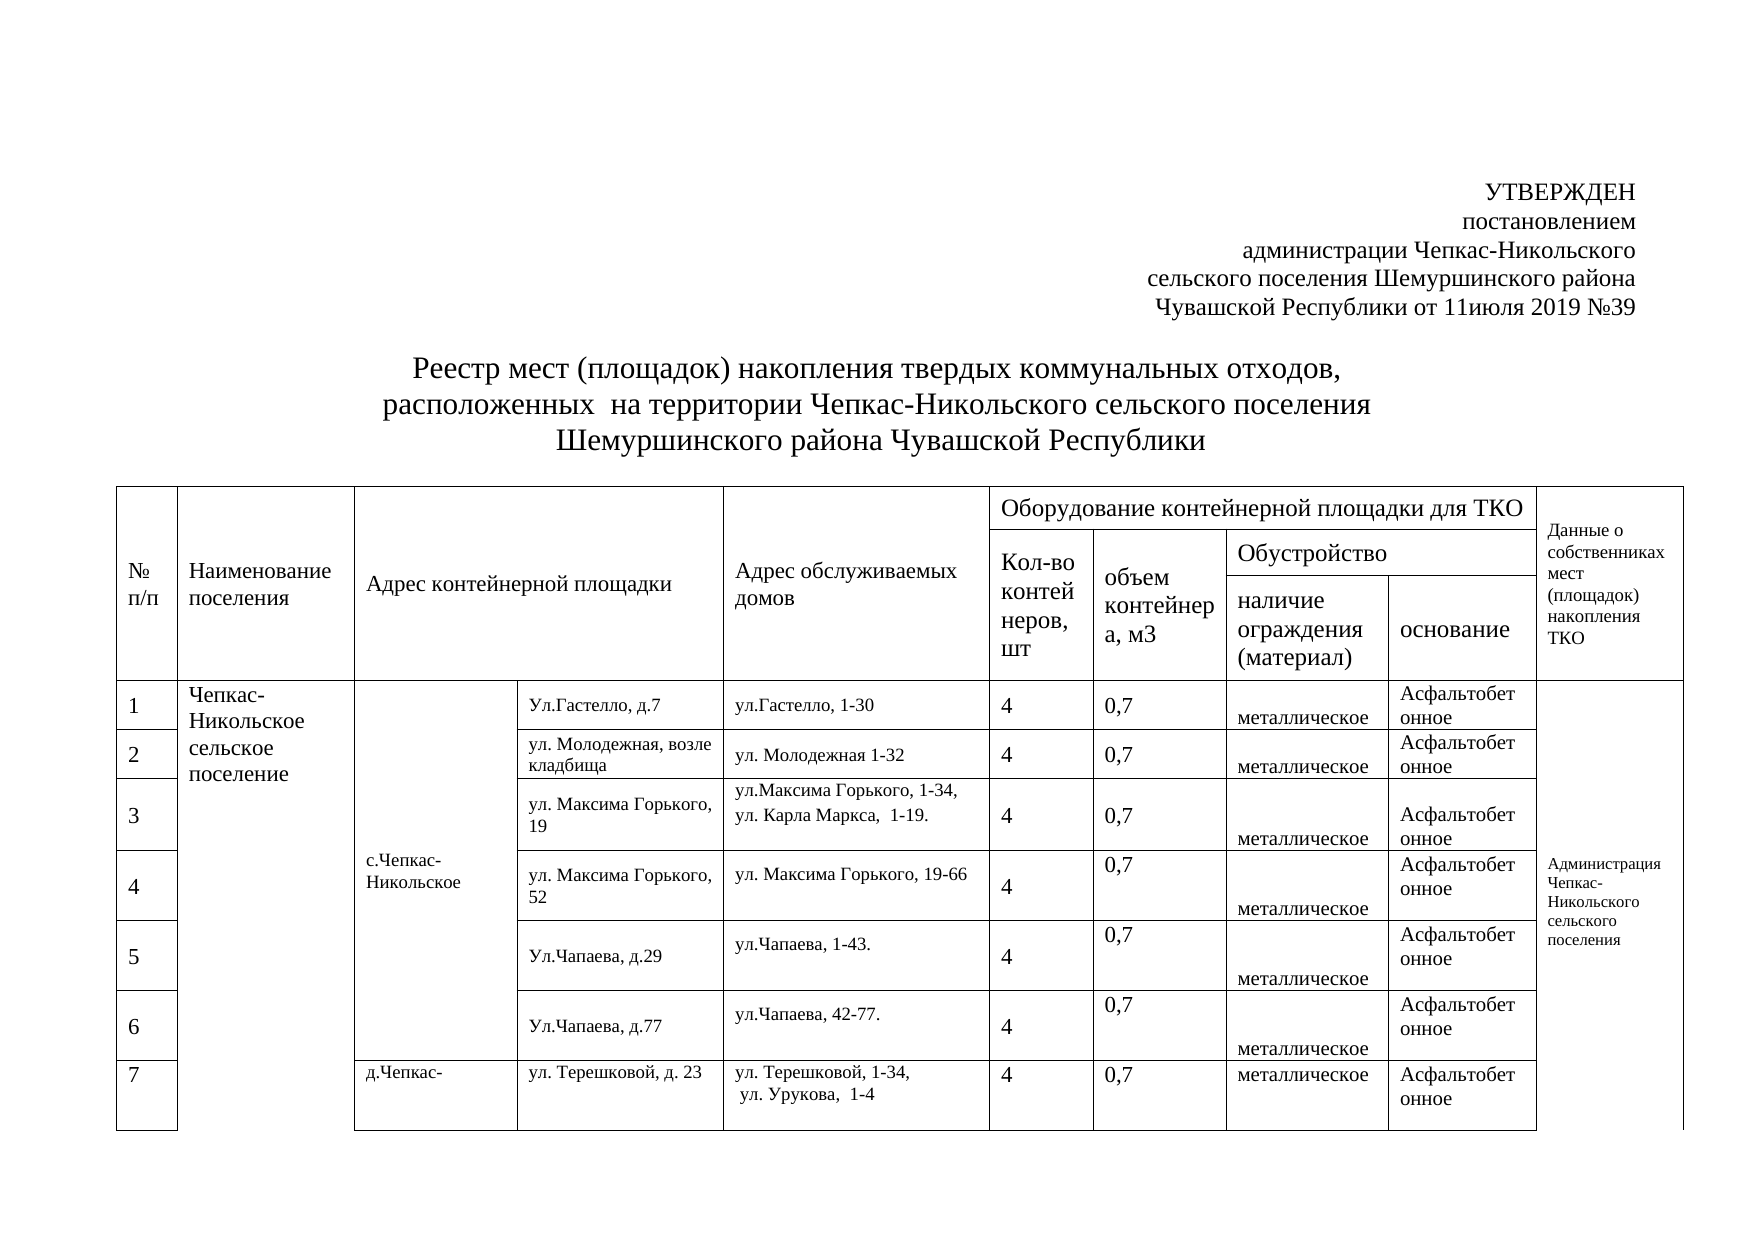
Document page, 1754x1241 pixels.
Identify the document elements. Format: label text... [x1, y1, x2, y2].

table_cell 5 [117, 921, 177, 990]
table_cell Асфальтобетонное [1389, 851, 1536, 920]
table_cell 2 [117, 730, 177, 778]
table_cell металлическое [1227, 921, 1388, 990]
table_cell ул. Терешковой, 1-34, ул. Урукова, 1-4 [724, 1061, 989, 1130]
table_header Данные о собственниках мест (площадок) накопления ТКО [1537, 487, 1683, 680]
table_cell ул. Молодежная, возле кладбища [518, 730, 723, 778]
table_cell 6 [117, 991, 177, 1060]
table_cell Асфальтобетонное [1389, 730, 1536, 778]
table_cell 0,7 [1094, 851, 1226, 920]
table_cell 4 [117, 851, 177, 920]
table_cell Администрация Чепкас-Никольского сельского поселения [1537, 681, 1683, 1130]
table_cell 1 [117, 681, 177, 729]
table_header Адрес обслуживаемых домов [724, 487, 989, 680]
table_cell металлическое [1227, 681, 1388, 729]
table_cell 4 [990, 851, 1093, 920]
text Чувашской Республики от 11июля 2019 №39 [118, 292, 1636, 321]
text Шемуршинского района Чувашской Республики [118, 422, 1636, 457]
table_cell объем контейнера, м3 [1094, 530, 1226, 680]
table_cell 4 [990, 681, 1093, 729]
table_cell Ул.Чапаева, д.29 [518, 921, 723, 990]
table_cell Асфальтобетонное [1389, 681, 1536, 729]
table_cell ул. Максима Горького, 19-66 [724, 851, 989, 920]
table_cell 0,7 [1094, 730, 1226, 778]
table_header Оборудование контейнерной площадки для ТКО [990, 487, 1536, 528]
table_cell 0,7 [1094, 991, 1226, 1060]
table_cell 0,7 [1094, 779, 1226, 850]
table_cell ул.Чапаева, 42-77. [724, 991, 989, 1060]
table_cell 4 [990, 921, 1093, 990]
table_cell Чепкас-Никольское сельское поселение [178, 681, 354, 1130]
table_cell 0,7 [1094, 1061, 1226, 1130]
table_cell металлическое [1227, 1061, 1388, 1130]
table_cell 0,7 [1094, 681, 1226, 729]
table_header № п/п [117, 487, 177, 680]
table_cell ул. Максима Горького, 19 [518, 779, 723, 850]
table_cell металлическое [1227, 730, 1388, 778]
table_cell ул. Максима Горького, 52 [518, 851, 723, 920]
table_header Наименование поселения [178, 487, 354, 680]
text Реестр мест (площадок) накопления твердых коммунальных отходов, [118, 350, 1636, 386]
table_cell ул.Максима Горького, 1-34, ул. Карла Маркса, 1-19. [724, 779, 989, 850]
table_cell Асфальтобетонное [1389, 779, 1536, 850]
table_cell 0,7 [1094, 921, 1226, 990]
text расположенных на территории Чепкас-Никольского сельского поселения [118, 386, 1636, 422]
table_cell Асфальтобетонное [1389, 991, 1536, 1060]
text постановлением администрации Чепкас-Никольского [118, 206, 1636, 263]
table_cell 7 [117, 1061, 177, 1130]
table_cell ул.Гастелло, 1-30 [724, 681, 989, 729]
table_cell 4 [990, 779, 1093, 850]
table_cell Ул.Гастелло, д.7 [518, 681, 723, 729]
table_cell основание [1389, 576, 1536, 680]
table_cell ул. Молодежная 1-32 [724, 730, 989, 778]
table_cell Асфальтобетонное [1389, 921, 1536, 990]
table_cell 4 [990, 730, 1093, 778]
table_cell 4 [990, 991, 1093, 1060]
table_cell металлическое [1227, 779, 1388, 850]
table_header Адрес контейнерной площадки [355, 487, 723, 680]
table_cell д.Чепкас-Ильметево [355, 1061, 517, 1130]
table_cell металлическое [1227, 991, 1388, 1060]
table_cell с.Чепкас-Никольское [355, 681, 517, 1060]
text УТВЕРЖДЕН [118, 177, 1636, 206]
table_cell наличие ограждения (материал) [1227, 576, 1388, 680]
table_cell 4 [990, 1061, 1093, 1130]
table_cell 3 [117, 779, 177, 850]
table_cell Ул.Чапаева, д.77 [518, 991, 723, 1060]
table_cell Асфальтобетонное [1389, 1061, 1536, 1130]
text сельского поселения Шемуршинского района [118, 263, 1636, 292]
table_cell ул.Чапаева, 1-43. [724, 921, 989, 990]
table_cell Кол-во контейнеров, шт [990, 530, 1093, 680]
table_cell ул. Терешковой, д. 23 [518, 1061, 723, 1130]
table_cell Обустройство [1227, 530, 1536, 575]
table_cell металлическое [1227, 851, 1388, 920]
